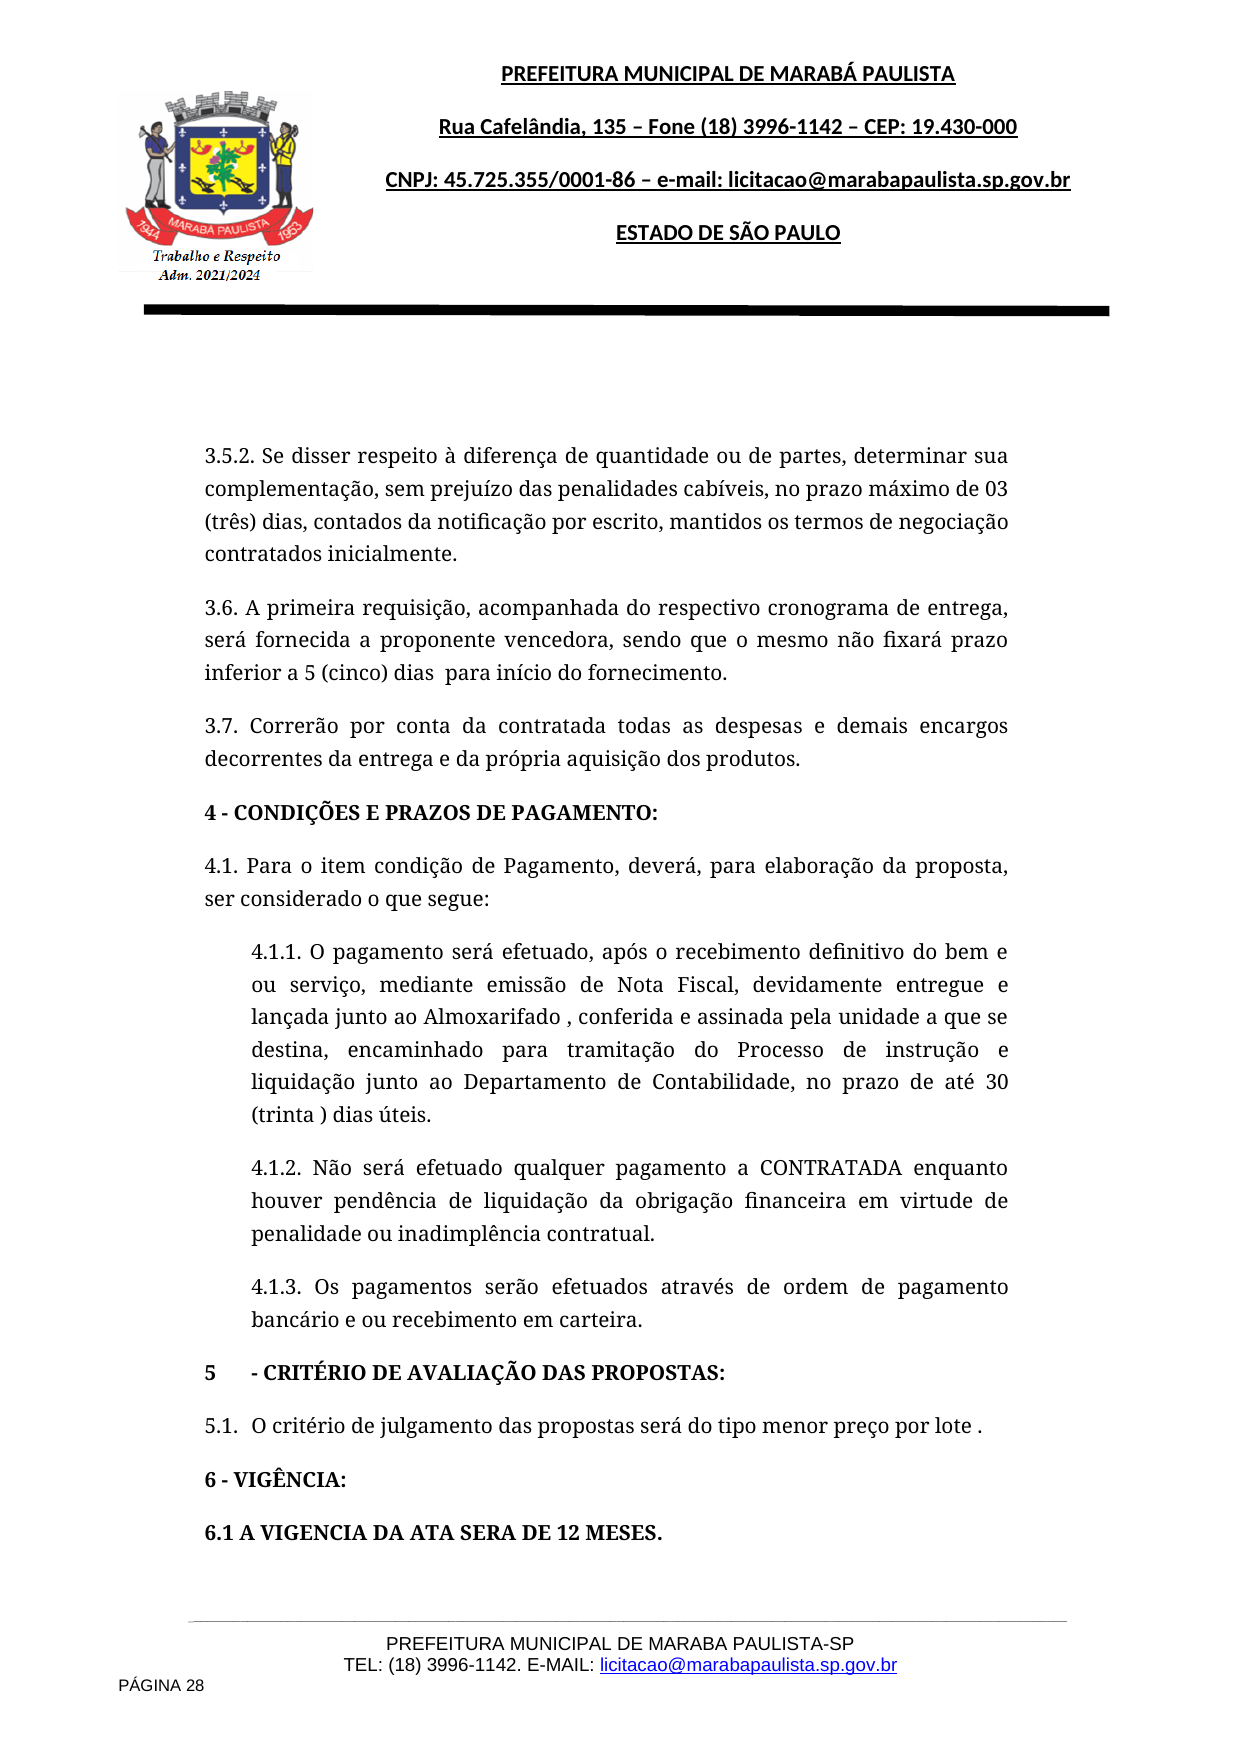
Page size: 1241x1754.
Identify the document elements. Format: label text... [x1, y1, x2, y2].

text 6 - VIGÊNCIA: [204, 1465, 1009, 1493]
text 6.1 A VIGENCIA DA ATA SERA DE 12 MESES. [204, 1518, 1009, 1547]
picture [118, 91, 314, 287]
text 4 - CONDIÇÕES E PRAZOS DE PAGAMENTO: [204, 798, 1009, 826]
text 4.1.3. Os pagamentos serão efetuados através de ordem de pagamento bancário e ou recebimento em carteira. [251, 1272, 1009, 1333]
text 5.1. O critério de julgamento das propostas será do tipo menor preço por lote . [204, 1412, 1009, 1440]
text 3.7. Correrão por conta da contratada todas as despesas e demais encargos decorrentes da entrega e da própria aquisição dos produtos. [204, 712, 1009, 773]
text 4.1.1. O pagamento será efetuado, após o recebimento definitivo do bem e ou serviço, mediante emissão de Nota Fiscal, devidamente entregue e lançada junto ao Almoxarifado , conferida e assinada pela unidade a que se destina, encaminhado para tramitação do Processo de instrução e liquidação junto ao Departamento de Contabilidade, no prazo de até 30 (trinta ) dias úteis. [251, 937, 1009, 1128]
text 4.1. Para o item condição de Pagamento, deverá, para elaboração da proposta, ser considerado o que segue: [204, 851, 1009, 912]
text 3.5.2. Se disser respeito à diferença de quantidade ou de partes, determinar sua complementação, sem prejuízo das penalidades cabíveis, no prazo máximo de 03 (três) dias, contados da notificação por escrito, mantidos os termos de negociação contratados inicialmente. [204, 442, 1009, 568]
text 4.1.2. Não será efetuado qualquer pagamento a CONTRATADA enquanto houver pendência de liquidação da obrigação financeira em virtude de penalidade ou inadimplência contratual. [251, 1153, 1009, 1247]
text 5 - CRITÉRIO DE AVALIAÇÃO DAS PROPOSTAS: [204, 1358, 1009, 1387]
text 3.6. A primeira requisição, acompanhada do respectivo cronograma de entrega, será fornecida a proponente vencedora, sendo que o mesmo não fixará prazo inferior a 5 (cinco) dias para início do fornecimento. [204, 593, 1009, 687]
